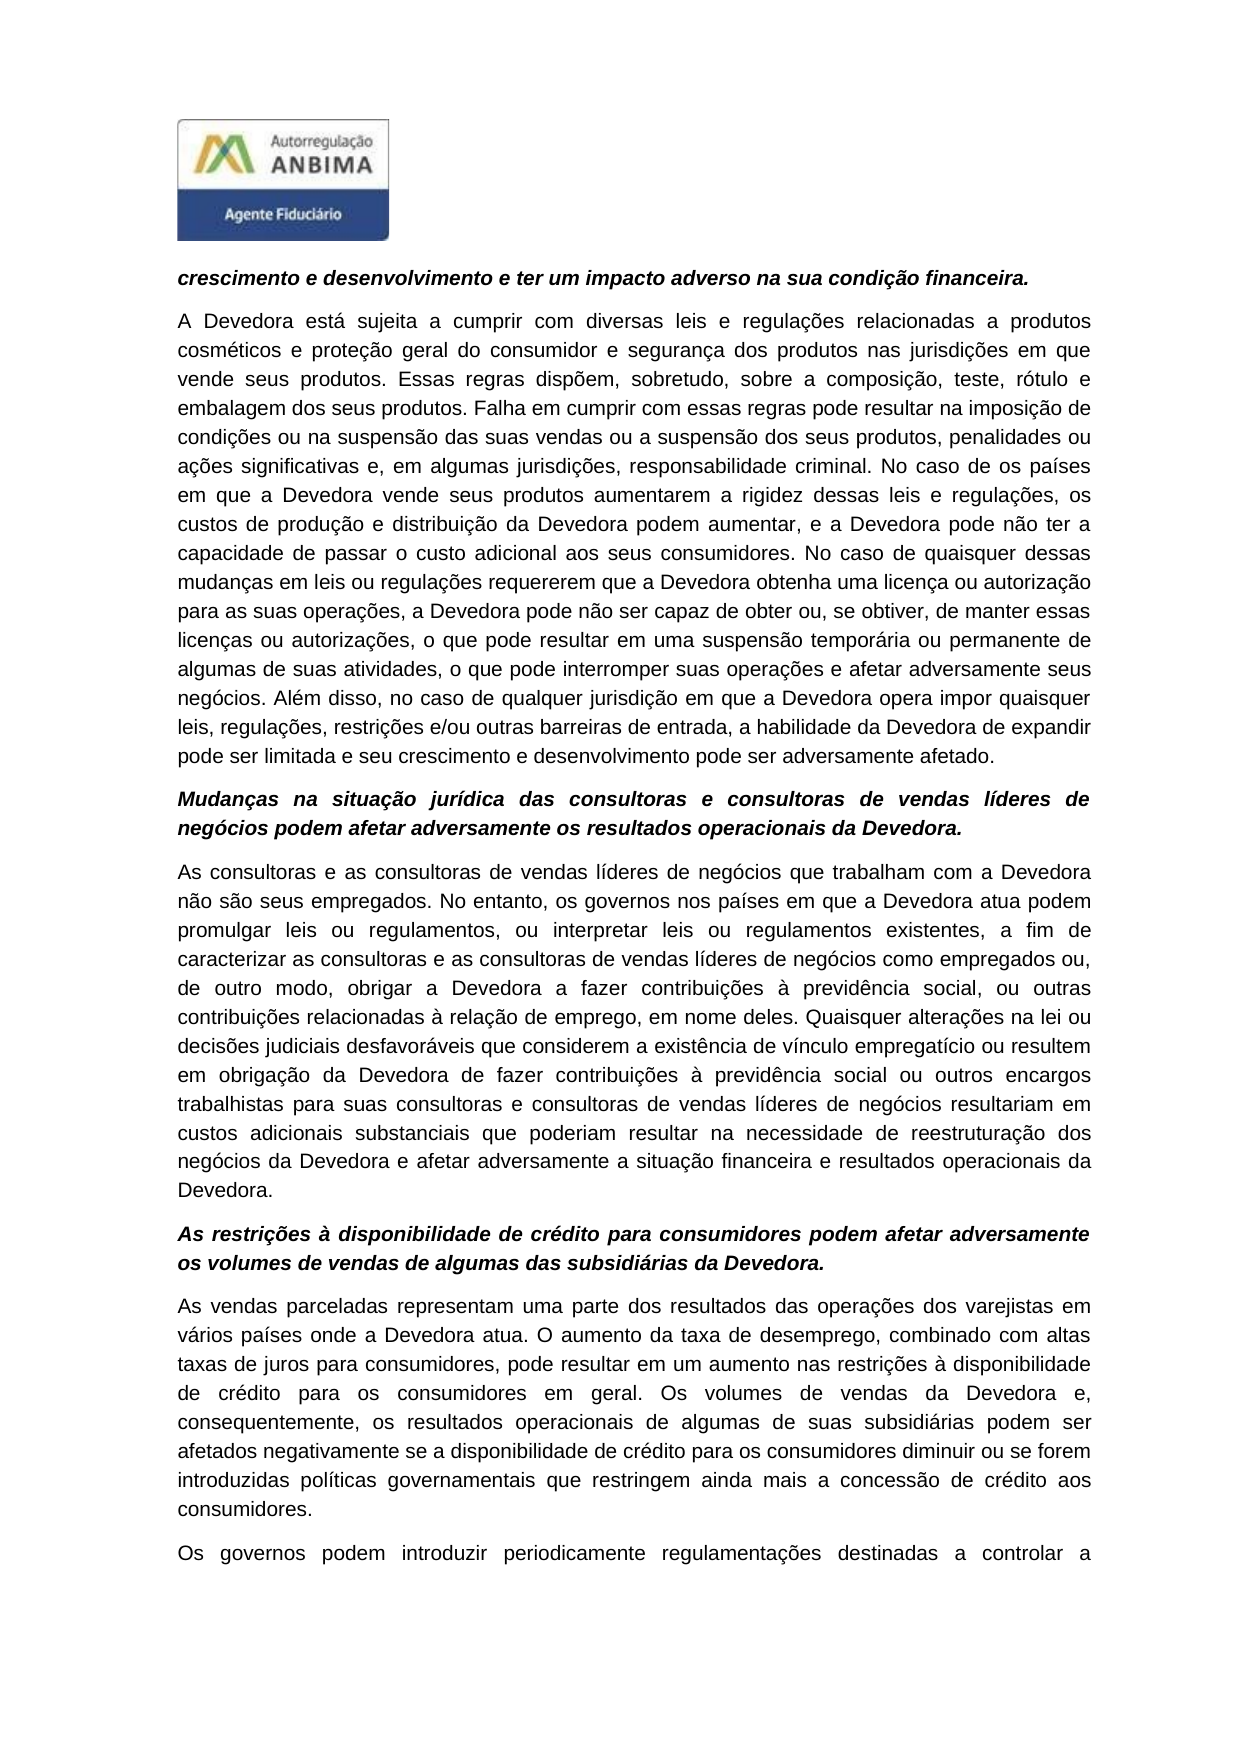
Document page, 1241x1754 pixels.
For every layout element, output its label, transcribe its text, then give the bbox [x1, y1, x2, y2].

text As restrições à disponibilidade de crédito para consumidores podem afetar adversamente os volumes de vendas de algumas das subsidiárias da Devedora. [177, 1222, 1092, 1275]
text As consultoras e as consultoras de vendas líderes de negócios que trabalham com a Devedora não são seus empregados. No entanto, os governos nos países em que a Devedora atua podem promulgar leis ou regulamentos, ou interpretar leis ou regulamentos existentes, a fim de caracterizar as consultoras e as consultoras de vendas líderes de negócios como empregados ou, de outro modo, obrigar a Devedora a fazer contribuições à previdência social, ou outras contribuições relacionadas à relação de emprego, em nome deles. Quaisquer alterações na lei ou decisões judiciais desfavoráveis que considerem a existência de vínculo empregatício ou resultem em obrigação da Devedora de fazer contribuições à previdência social ou outros encargos trabalhistas para suas consultoras e consultoras de vendas líderes de negócios resultariam em custos adicionais substanciais que poderiam resultar na necessidade de reestruturação dos negócios da Devedora e afetar adversamente a situação financeira e resultados operacionais da Devedora. [177, 860, 1092, 1202]
text A Devedora está sujeita a cumprir com diversas leis e regulações relacionadas a produtos cosméticos e proteção geral do consumidor e segurança dos produtos nas jurisdições em que vende seus produtos. Essas regras dispõem, sobretudo, sobre a composição, teste, rótulo e embalagem dos seus produtos. Falha em cumprir com essas regras pode resultar na imposição de condições ou na suspensão das suas vendas ou a suspensão dos seus produtos, penalidades ou ações significativas e, em algumas jurisdições, responsabilidade criminal. No caso de os países em que a Devedora vende seus produtos aumentarem a rigidez dessas leis e regulações, os custos de produção e distribuição da Devedora podem aumentar, e a Devedora pode não ter a capacidade de passar o custo adicional aos seus consumidores. No caso de quaisquer dessas mudanças em leis ou regulações requererem que a Devedora obtenha uma licença ou autorização para as suas operações, a Devedora pode não ser capaz de obter ou, se obtiver, de manter essas licenças ou autorizações, o que pode resultar em uma suspensão temporária ou permanente de algumas de suas atividades, o que pode interromper suas operações e afetar adversamente seus negócios. Além disso, no caso de qualquer jurisdição em que a Devedora opera impor quaisquer leis, regulações, restrições e/ou outras barreiras de entrada, a habilidade da Devedora de expandir pode ser limitada e seu crescimento e desenvolvimento pode ser adversamente afetado. [177, 309, 1092, 768]
text Mudanças na situação jurídica das consultoras e consultoras de vendas líderes de negócios podem afetar adversamente os resultados operacionais da Devedora. [177, 787, 1092, 840]
text As vendas parceladas representam uma parte dos resultados das operações dos varejistas em vários países onde a Devedora atua. O aumento da taxa de desemprego, combinado com altas taxas de juros para consumidores, pode resultar em um aumento nas restrições à disponibilidade de crédito para os consumidores em geral. Os volumes de vendas da Devedora e, consequentemente, os resultados operacionais de algumas de suas subsidiárias podem ser afetados negativamente se a disponibilidade de crédito para os consumidores diminuir ou se forem introduzidas políticas governamentais que restringem ainda mais a concessão de crédito aos consumidores. [177, 1294, 1092, 1521]
picture [177, 119, 390, 241]
